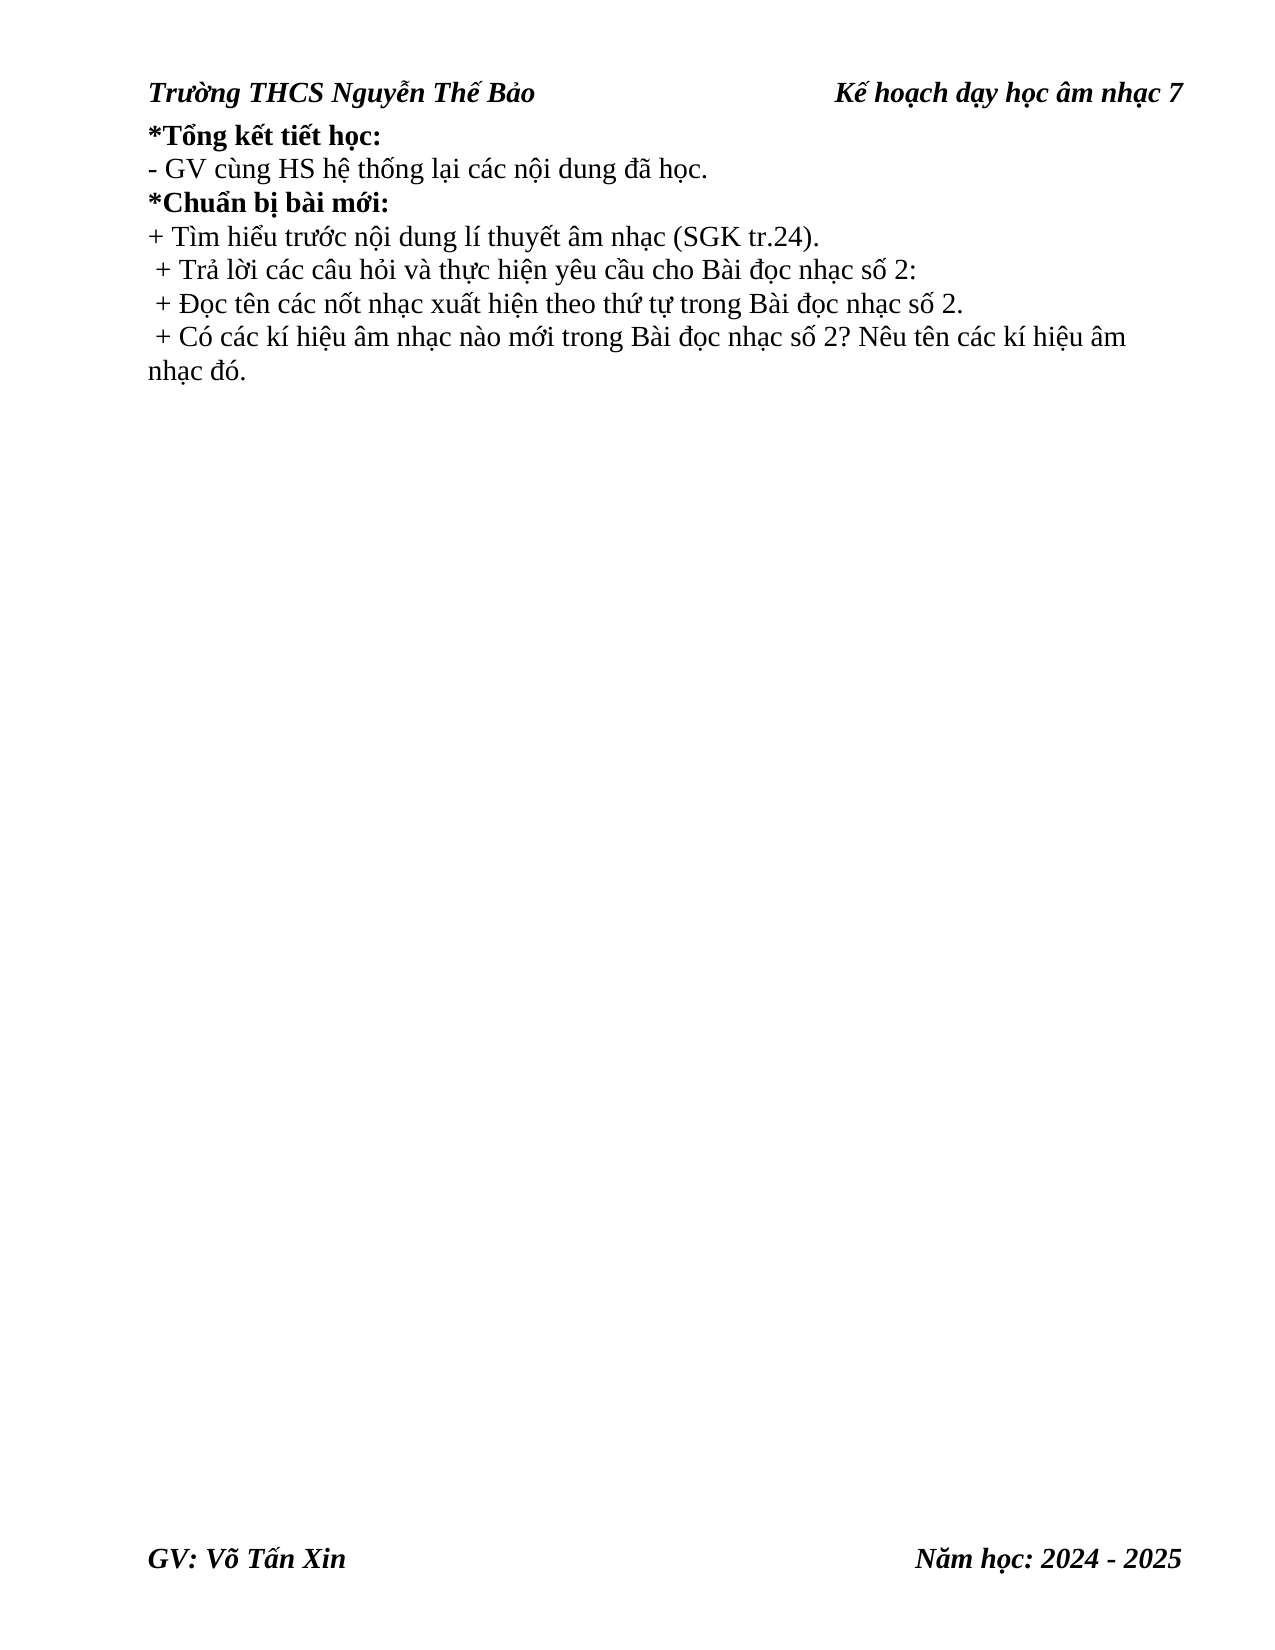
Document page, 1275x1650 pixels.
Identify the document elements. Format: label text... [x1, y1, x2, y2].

text + Trả lời các câu hỏi và thực hiện yêu cầu cho Bài đọc nhạc số 2: [148, 252, 1186, 286]
text + Đọc tên các nốt nhạc xuất hiện theo thứ tự trong Bài đọc nhạc số 2. [148, 286, 1186, 319]
text - GV cùng HS hệ thống lại các nội dung đã học. [133, 152, 1186, 185]
text + Có các kí hiệu âm nhạc nào mới trong Bài đọc nhạc số 2? Nêu tên các kí hiệu âm nhạc đó. [148, 319, 1182, 386]
text + Tìm hiểu trước nội dung lí thuyết âm nhạc (SGK tr.24). [148, 219, 1186, 252]
text *Chuẩn bị bài mới: [148, 185, 1186, 219]
text *Tổng kết tiết học: [148, 118, 1186, 152]
